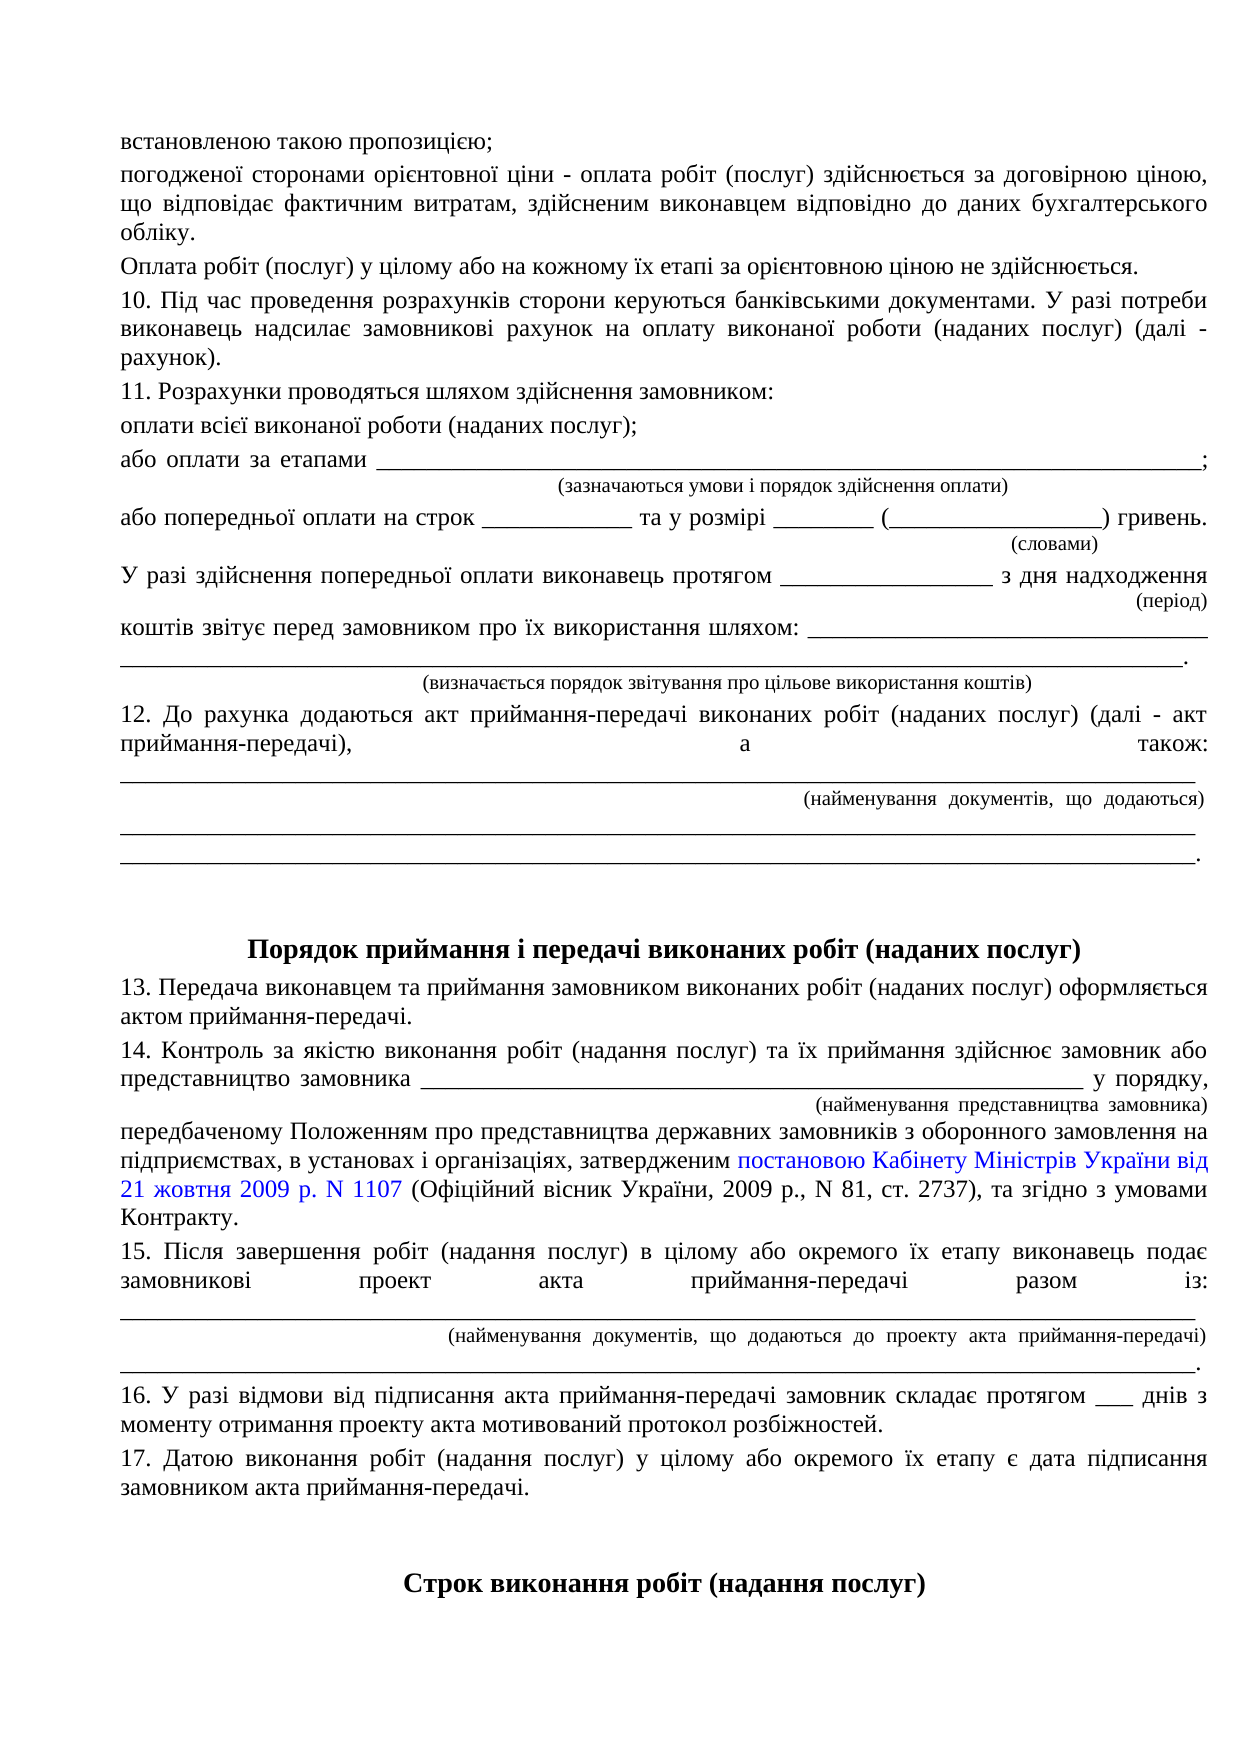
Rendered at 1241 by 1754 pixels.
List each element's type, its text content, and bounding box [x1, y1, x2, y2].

table_header 13. Передача виконавцем та приймання замовником виконаних робіт (наданих послуг) оформляється актом приймання-передачі. 14. Контроль за якістю виконання робіт (надання послуг) та їх приймання здійснює замовник або представництво замовника _____________________________________________________ у порядку, (найменування представництва замовника) передбаченому Положенням про представництва державних замовників з оборонного замовлення на підприємствах, в установах і організаціях, затвердженим постановою Кабінету Міністрів України від 21 жовтня 2009 р. N 1107 (Офіційний вісник України, 2009 р., N 81, ст. 2737), та згідно з умовами Контракту. 15. Після завершення робіт (надання послуг) в цілому або окремого їх етапу виконавець подає замовникові проект акта приймання-передачі разом із: ______________________________________________________________________________________ (найменування документів, що додаються до проекту акта приймання-передачі) ______________________________________________________________________________________. 16. У разі відмови від підписання акта приймання-передачі замовник складає протягом ___ днів з моменту отримання проекту акта мотивований протокол розбіжностей. 17. Датою виконання робіт (надання послуг) у цілому або окремого їх етапу є дата підписання замовником акта приймання-передачі. [118, 970, 1211, 1503]
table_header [118, 118, 1211, 869]
subtitle Порядок приймання і передачі виконаних робіт (наданих послуг) [177, 932, 1152, 964]
subtitle Строк виконання робіт (надання послуг) [177, 1566, 1152, 1598]
